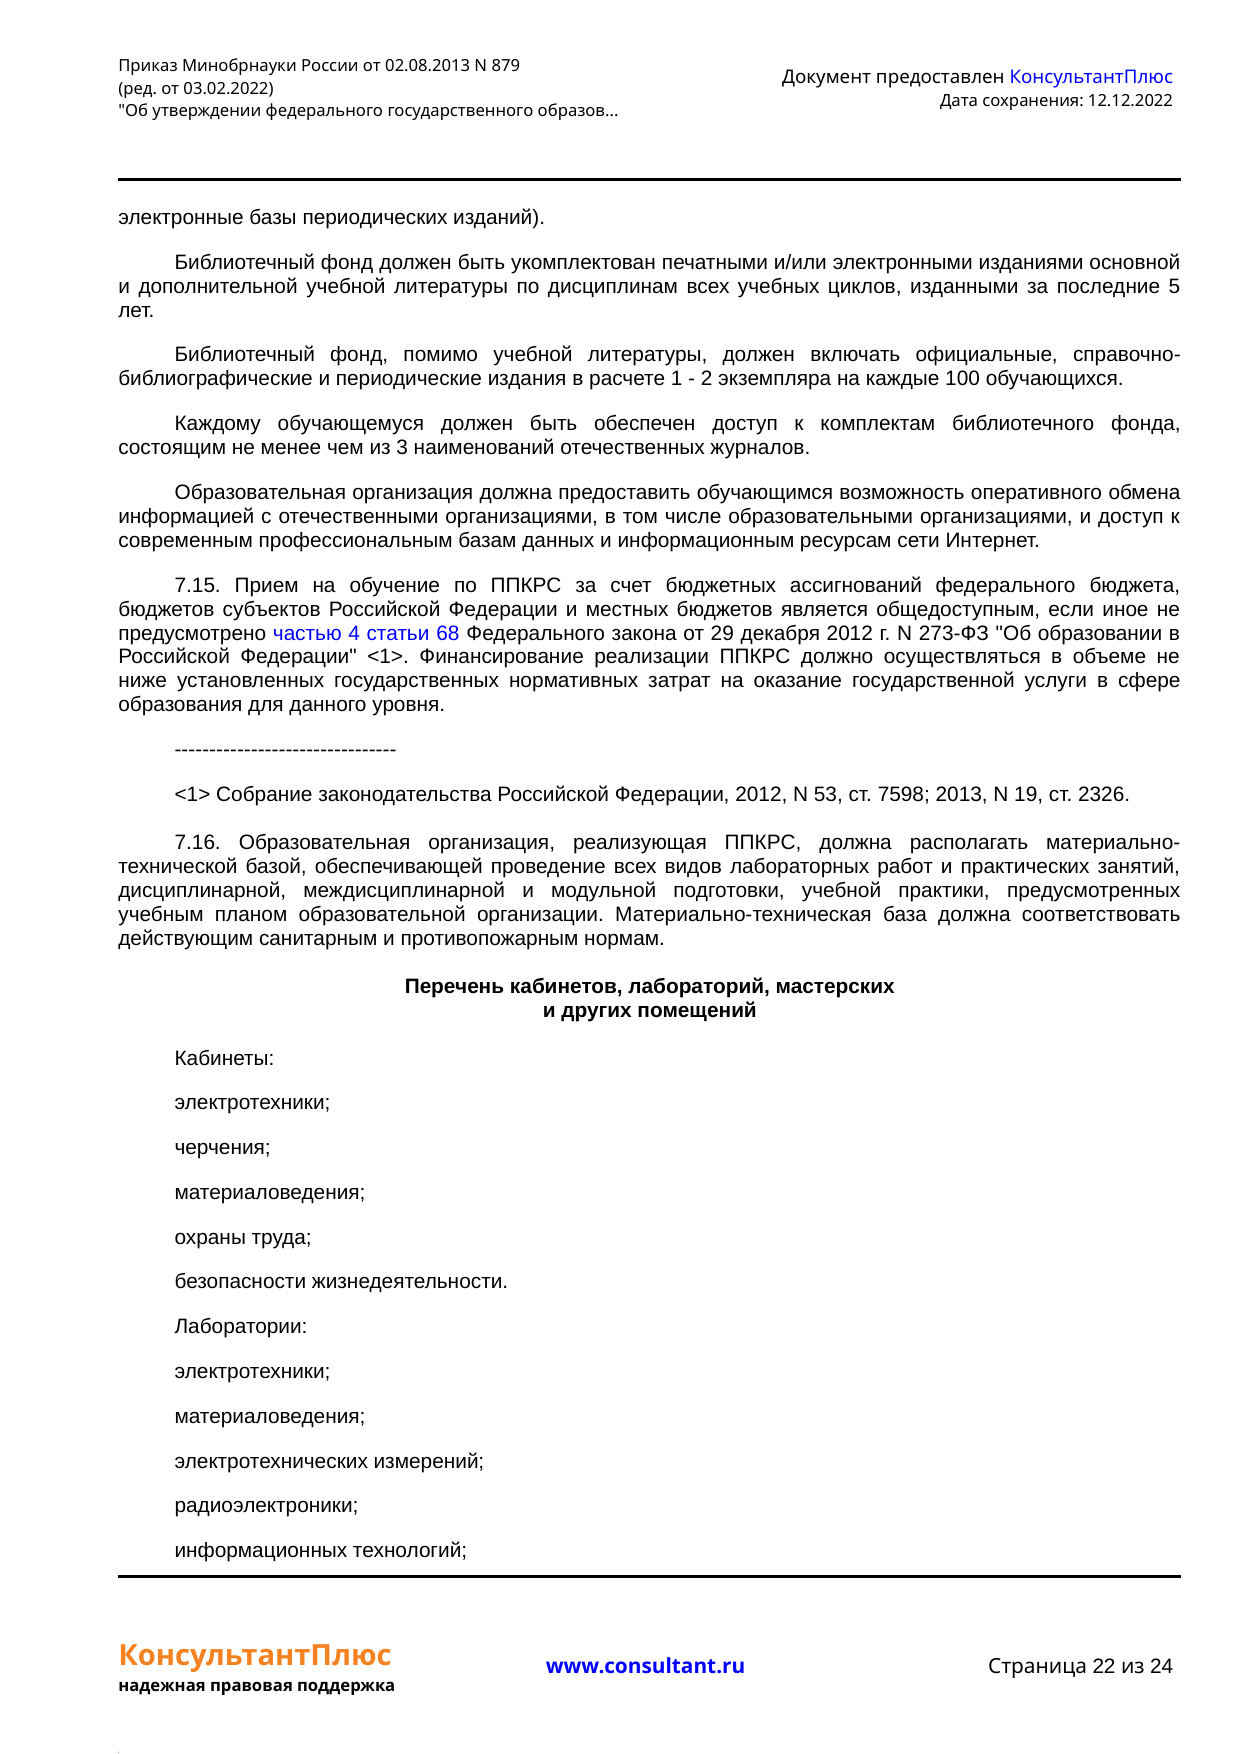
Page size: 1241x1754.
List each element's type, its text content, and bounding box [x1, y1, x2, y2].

text черчения; [118, 1135, 1181, 1159]
text Каждому обучающемуся должен быть обеспечен доступ к комплектам библиотечного фонда, состоящим не менее чем из 3 наименований отечественных журналов. [118, 411, 1181, 459]
text радиоэлектроники; [118, 1493, 1181, 1517]
text <1> Собрание законодательства Российской Федерации, 2012, N 53, ст. 7598; 2013, N 19, ст. 2326. [118, 782, 1181, 806]
title Перечень кабинетов, лабораторий, мастерских [118, 973, 1181, 997]
text охраны труда; [118, 1224, 1181, 1248]
text безопасности жизнедеятельности. [118, 1269, 1181, 1293]
text электротехники; [118, 1359, 1181, 1383]
text материаловедения; [118, 1404, 1181, 1428]
text информационных технологий; [118, 1538, 1181, 1562]
text электротехнических измерений; [118, 1448, 1181, 1472]
text Лаборатории: [118, 1314, 1181, 1338]
text Библиотечный фонд должен быть укомплектован печатными и/или электронными изданиями основной и дополнительной учебной литературы по дисциплинам всех учебных циклов, изданными за последние 5 лет. [118, 249, 1181, 321]
text Библиотечный фонд, помимо учебной литературы, должен включать официальные, справочно-библиографические и периодические издания в расчете 1 - 2 экземпляра на каждые 100 обучающихся. [118, 342, 1181, 390]
text Образовательная организация должна предоставить обучающимся возможность оперативного обмена информацией с отечественными организациями, в том числе образовательными организациями, и доступ к современным профессиональным базам данных и информационным ресурсам сети Интернет. [118, 480, 1181, 552]
text материаловедения; [118, 1180, 1181, 1204]
text электротехники; [118, 1090, 1181, 1114]
title и других помещений [118, 997, 1181, 1021]
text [118, 205, 1181, 229]
text Кабинеты: [118, 1045, 1181, 1069]
text 7.15. Прием на обучение по ППКРС за счет бюджетных ассигнований федерального бюджета, бюджетов субъектов Российской Федерации и местных бюджетов является общедоступным, если иное не предусмотрено частью 4 статьи 68 Федерального закона от 29 декабря 2012 г. N 273-ФЗ "Об образовании в Российской Федерации" <1>. Финансирование реализации ППКРС должно осуществляться в объеме не ниже установленных государственных нормативных затрат на оказание государственной услуги в сфере образования для данного уровня. [118, 572, 1181, 716]
text 7.16. Образовательная организация, реализующая ППКРС, должна располагать материально-технической базой, обеспечивающей проведение всех видов лабораторных работ и практических занятий, дисциплинарной, междисциплинарной и модульной подготовки, учебной практики, предусмотренных учебным планом образовательной организации. Материально-техническая база должна соответствовать действующим санитарным и противопожарным нормам. [118, 830, 1181, 949]
text -------------------------------- [118, 737, 1181, 761]
